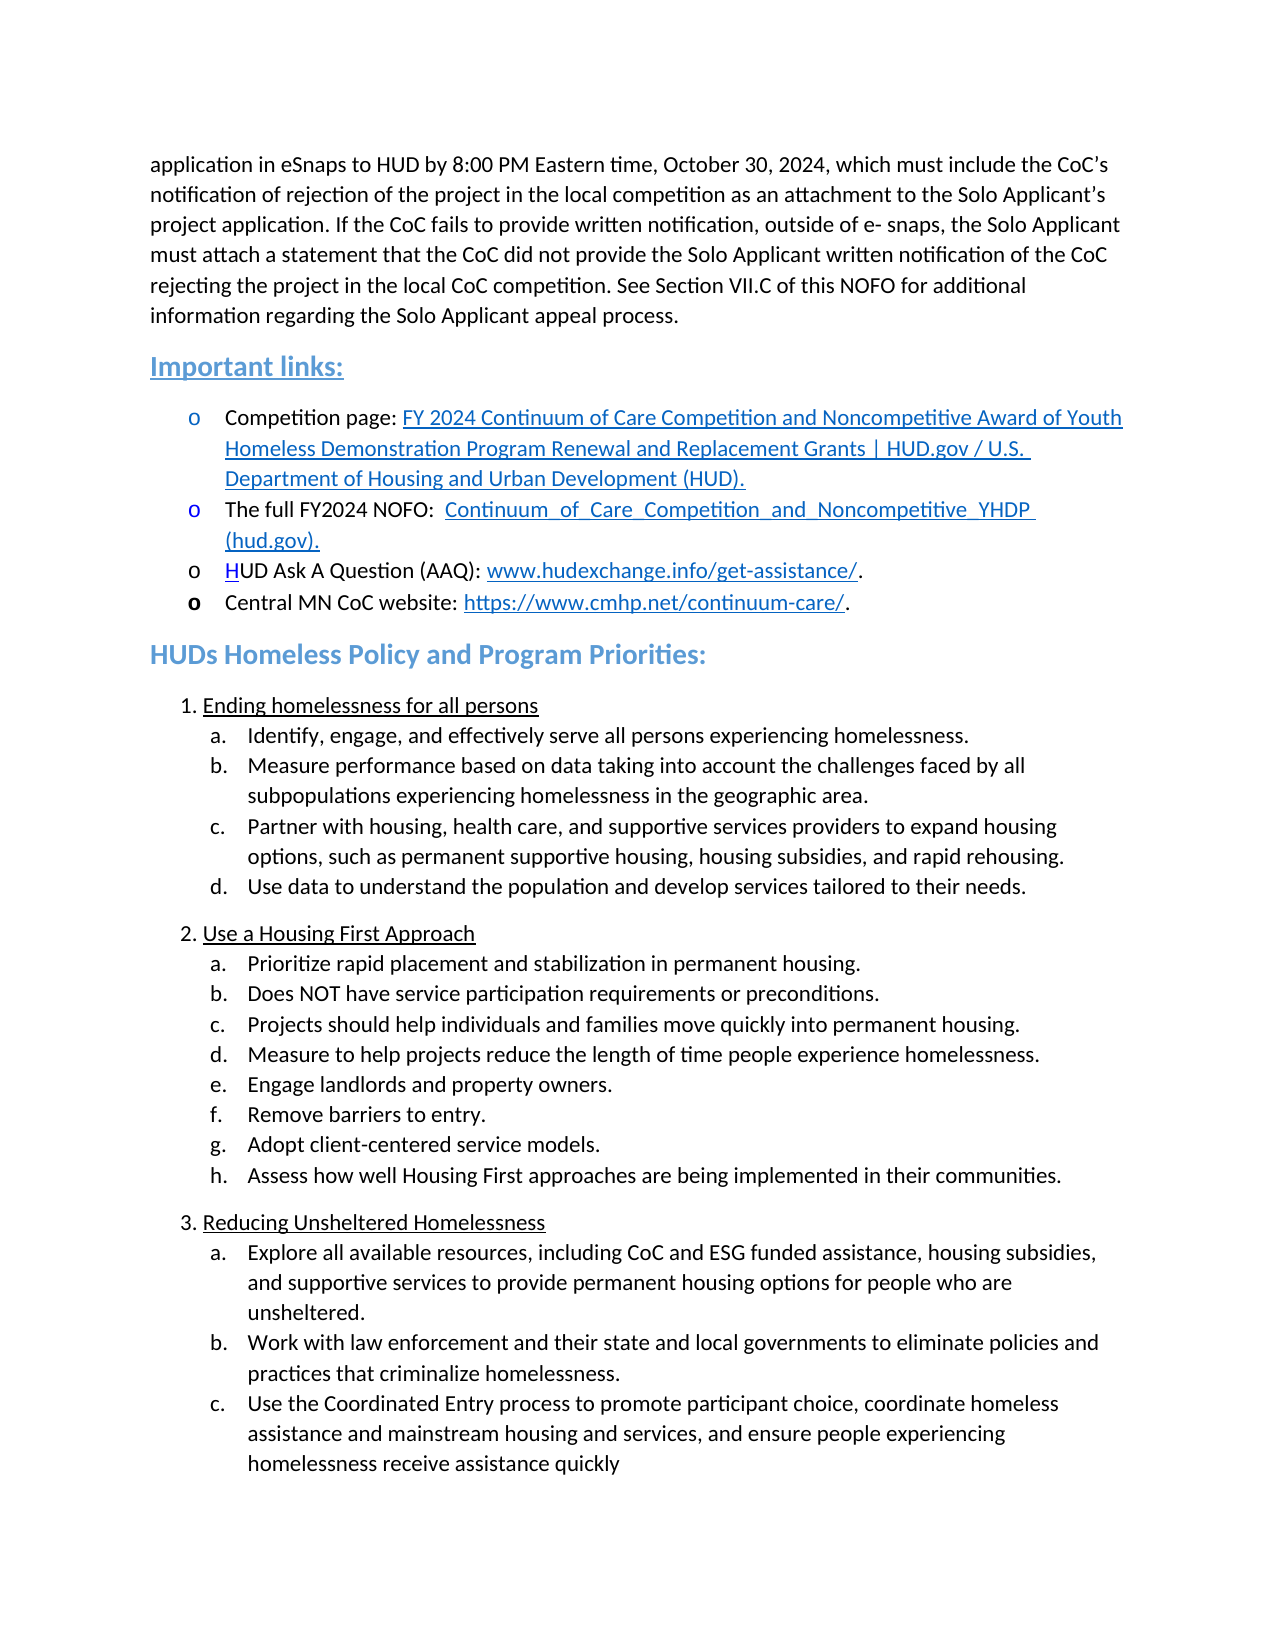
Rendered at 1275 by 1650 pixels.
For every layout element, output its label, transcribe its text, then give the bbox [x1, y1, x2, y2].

list The full FY2024 NOFO: Continuum_of_Care_Competition_and_Noncompetitive_YHDP (hud.gov). [187, 495, 1125, 554]
text 2. Use a Housing First Approach [180, 919, 1125, 947]
list Does NOT have service participation requirements or preconditions. [210, 979, 1125, 1008]
list HUD Ask A Question (AAQ): www.hudexchange.info/get-assistance/. [187, 556, 1125, 586]
list Central MN CoC website: https://www.cmhp.net/continuum-care/. [187, 588, 1125, 617]
text 1. Ending homelessness for all persons [105, 691, 1125, 719]
list Partner with housing, health care, and supportive services providers to expand housing options, such as permanent supportive housing, housing subsidies, and rapid rehousing. [210, 812, 1125, 870]
text HUDs Homeless Policy and Program Priorities: [150, 636, 1125, 672]
list Prioritize rapid placement and stabilization in permanent housing. [210, 949, 1125, 977]
list Engage landlords and property owners. [210, 1070, 1125, 1098]
list Remove barriers to entry. [210, 1100, 1125, 1128]
list Measure to help projects reduce the length of time people experience homelessness. [210, 1040, 1125, 1068]
list Work with law enforcement and their state and local governments to eliminate policies and practices that criminalize homelessness. [210, 1328, 1125, 1387]
list Competition page: FY 2024 Continuum of Care Competition and Noncompetitive Award of Youth Homeless Demonstration Program Renewal and Replacement Grants | HUD.gov / U.S. Department of Housing and Urban Development (HUD). [187, 403, 1125, 493]
list Use the Coordinated Entry process to promote participant choice, coordinate homeless assistance and mainstream housing and services, and ensure people experiencing homelessness receive assistance quickly [210, 1389, 1125, 1477]
list Measure performance based on data taking into account the challenges faced by all subpopulations experiencing homelessness in the geographic area. [210, 751, 1125, 810]
list Identify, engage, and effectively serve all persons experiencing homelessness. [210, 721, 1125, 749]
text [150, 150, 1125, 329]
text 3. Reducing Unsheltered Homelessness [180, 1208, 1125, 1236]
list Projects should help individuals and families move quickly into permanent housing. [210, 1010, 1125, 1038]
list Adopt client-centered service models. [210, 1131, 1125, 1159]
text Important links: [150, 348, 1125, 383]
list Use data to understand the population and develop services tailored to their needs. [210, 872, 1125, 900]
list Assess how well Housing First approaches are being implemented in their communities. [210, 1161, 1125, 1189]
list Explore all available resources, including CoC and ESG funded assistance, housing subsidies, and supportive services to provide permanent housing options for people who are unsheltered. [210, 1238, 1125, 1326]
